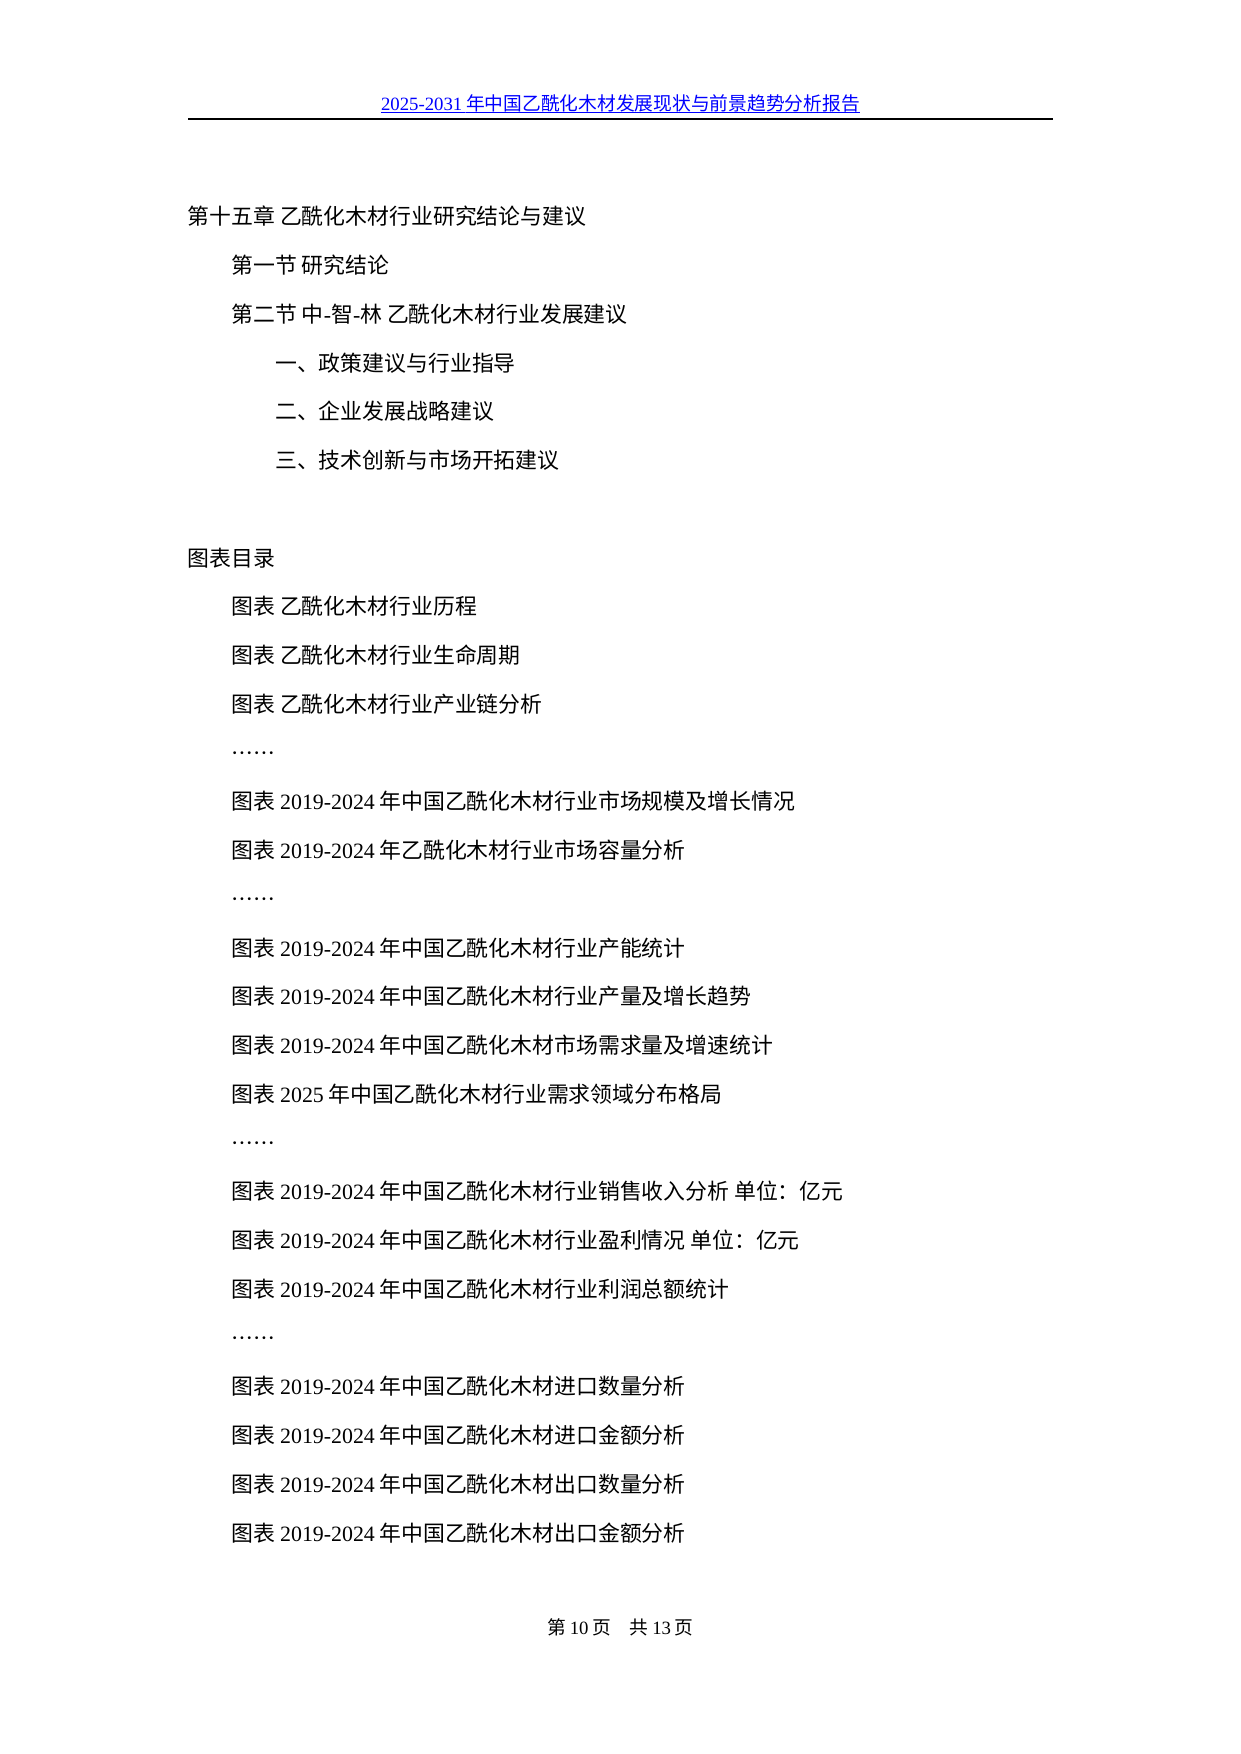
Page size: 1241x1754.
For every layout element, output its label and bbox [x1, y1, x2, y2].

text [187, 150, 1053, 1548]
